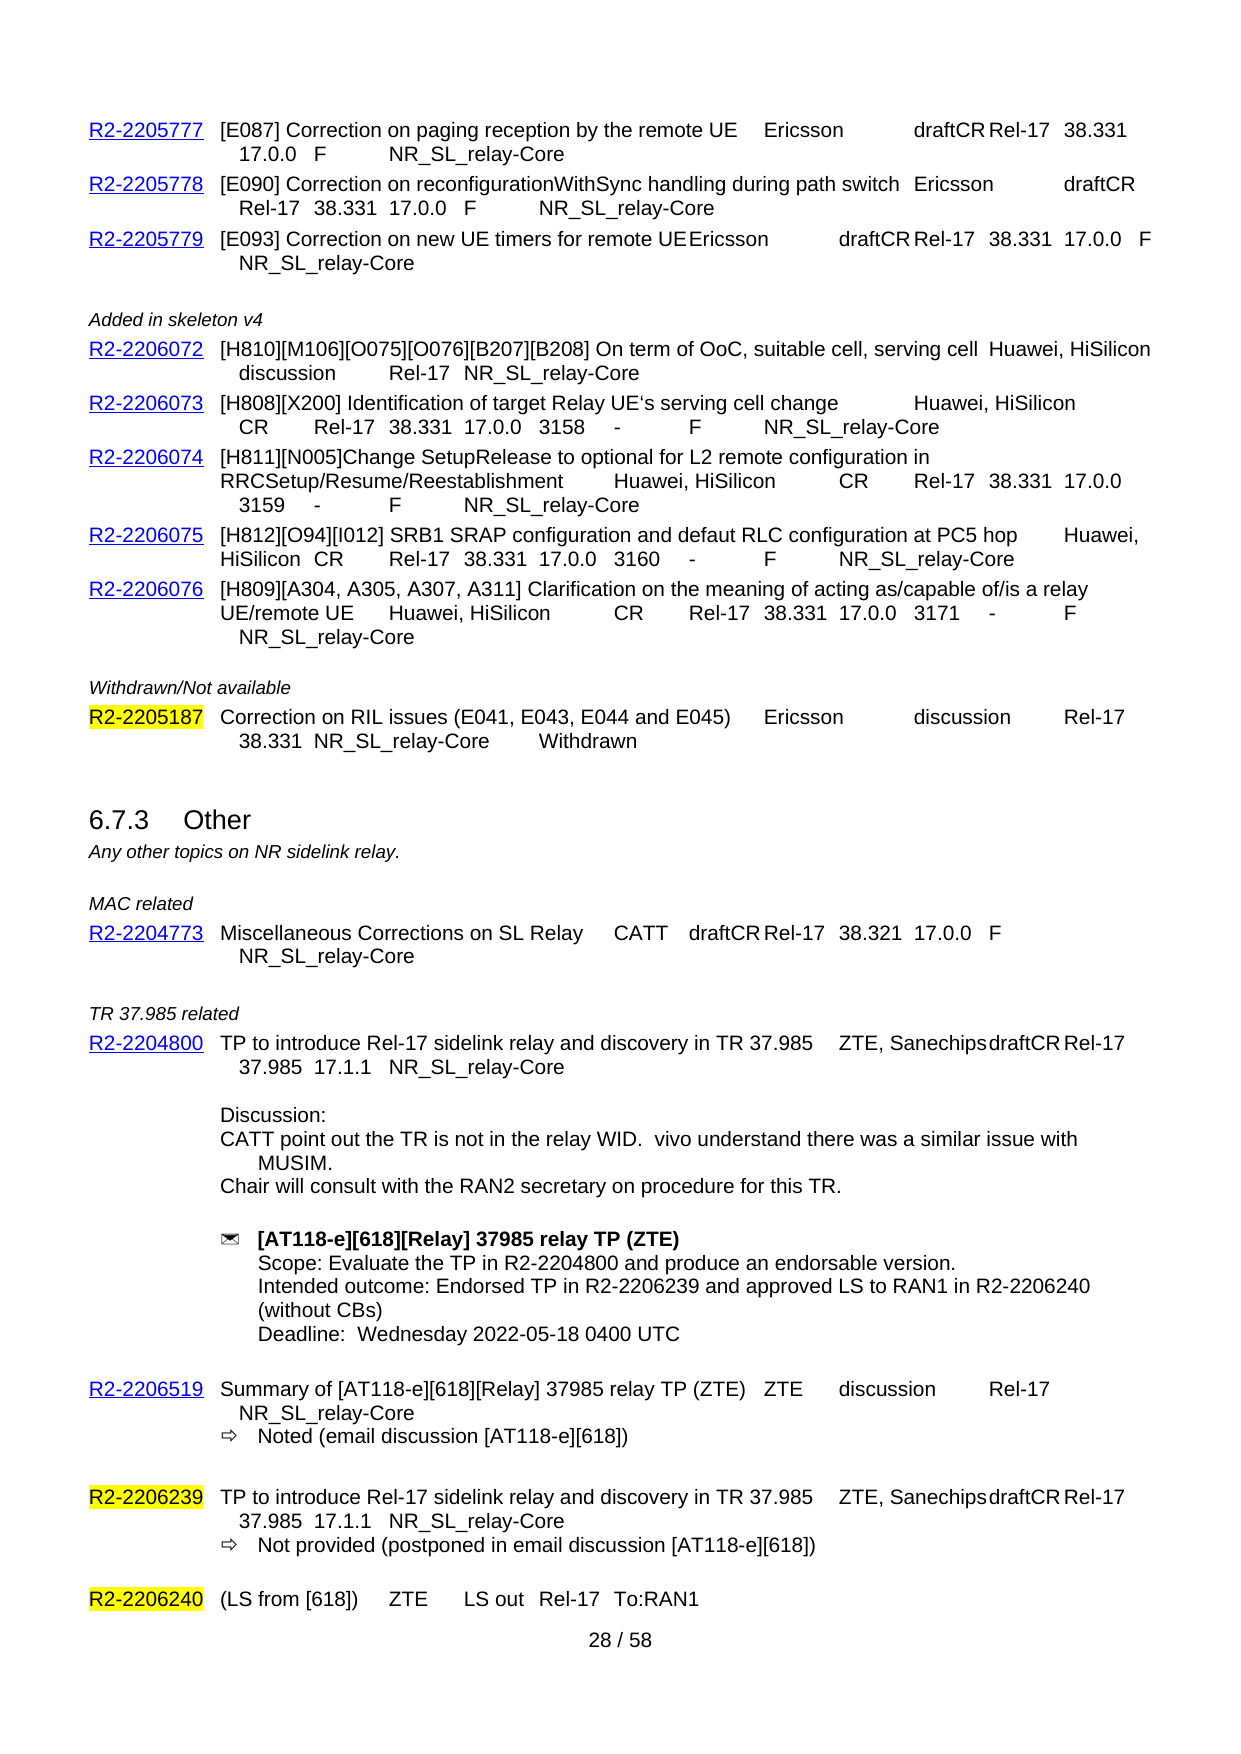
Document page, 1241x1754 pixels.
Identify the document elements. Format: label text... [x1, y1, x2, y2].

title R2-2206239 TP to introduce Rel-17 sidelink relay and discovery in TR 37.985 ZTE, Sanechips draftCR Rel-17 37.985 17.1.1 NR_SL_relay-Core [89, 1485, 1152, 1533]
title R2-2206073 [H808][X200] Identification of target Relay UE‘s serving cell change Huawei, HiSilicon CR Rel-17 38.331 17.0.0 3158 - F NR_SL_relay-Core [89, 391, 1152, 439]
text Deadline: Wednesday 2022-05-18 0400 UTC [220, 1322, 1152, 1346]
title R2-2206240 (LS from [618]) ZTE LS out Rel-17 To:RAN1 [203, 1587, 1152, 1611]
title R2-2206519 Summary of [AT118-e][618][Relay] 37985 relay TP (ZTE) ZTE discussion Rel-17 NR_SL_relay-Core [89, 1376, 1152, 1424]
list Not provided (postponed in email discussion [AT118-e][618]) [220, 1533, 1152, 1557]
title R2-2205187 Correction on RIL issues (E041, E043, E044 and E045) Ericsson discussion Rel-17 38.331 NR_SL_relay-Core Withdrawn [89, 705, 1152, 753]
title R2-2205777 [E087] Correction on paging reception by the remote UE Ericsson draftCR Rel-17 38.331 17.0.0 F NR_SL_relay-Core [89, 118, 1152, 166]
subtitle 6.7.3 Other [89, 804, 1152, 835]
text Withdrawn/Not available [89, 677, 1152, 699]
title R2-2206075 [H812][O94][I012] SRB1 SRAP configuration and defaut RLC configuration at PC5 hop Huawei, HiSilicon CR Rel-17 38.331 17.0.0 3160 - F NR_SL_relay-Core [89, 523, 1152, 571]
text Scope: Evaluate the TP in R2-2204800 and produce an endorsable version. [220, 1250, 1152, 1274]
title R2-2205778 [E090] Correction on reconfigurationWithSync handling during path switch Ericsson draftCR Rel-17 38.331 17.0.0 F NR_SL_relay-Core [89, 172, 1152, 220]
title R2-2204800 TP to introduce Rel-17 sidelink relay and discovery in TR 37.985 ZTE, Sanechips draftCR Rel-17 37.985 17.1.1 NR_SL_relay-Core [89, 1031, 1152, 1078]
text [AT118-e][618][Relay] 37985 relay TP (ZTE) [220, 1226, 1152, 1250]
text CATT point out the TR is not in the relay WID. vivo understand there was a similar issue with MUSIM. [220, 1126, 1152, 1174]
text Chair will consult with the RAN2 secretary on procedure for this TR. [220, 1174, 1152, 1198]
text TR 37.985 related [89, 1003, 1152, 1024]
text Any other topics on NR sidelink relay. [89, 841, 1152, 863]
title R2-2206074 [H811][N005]Change SetupRelease to optional for L2 remote configuration in RRCSetup/Resume/Reestablishment Huawei, HiSilicon CR Rel-17 38.331 17.0.0 3159 - F NR_SL_relay-Core [89, 445, 1152, 517]
title R2-2206076 [H809][A304, A305, A307, A311] Clarification on the meaning of acting as/capable of/is a relay UE/remote UE Huawei, HiSilicon CR Rel-17 38.331 17.0.0 3171 - F NR_SL_relay-Core [89, 577, 1152, 649]
text Discussion: [220, 1102, 1152, 1126]
text Added in skeleton v4 [89, 309, 1152, 330]
title R2-2204773 Miscellaneous Corrections on SL Relay CATT draftCR Rel-17 38.321 17.0.0 F NR_SL_relay-Core [89, 920, 1152, 968]
text MAC related [89, 893, 1152, 914]
title R2-2205779 [E093] Correction on new UE timers for remote UE Ericsson draftCR Rel-17 38.331 17.0.0 F NR_SL_relay-Core [89, 226, 1152, 274]
text Intended outcome: Endorsed TP in R2-2206239 and approved LS to RAN1 in R2-2206240 (without CBs) [220, 1274, 1152, 1322]
list Noted (email discussion [AT118-e][618]) [220, 1424, 1152, 1448]
title R2-2206072 [H810][M106][O075][O076][B207][B208] On term of OoC, suitable cell, serving cell Huawei, HiSilicon discussion Rel-17 NR_SL_relay-Core [89, 337, 1152, 384]
